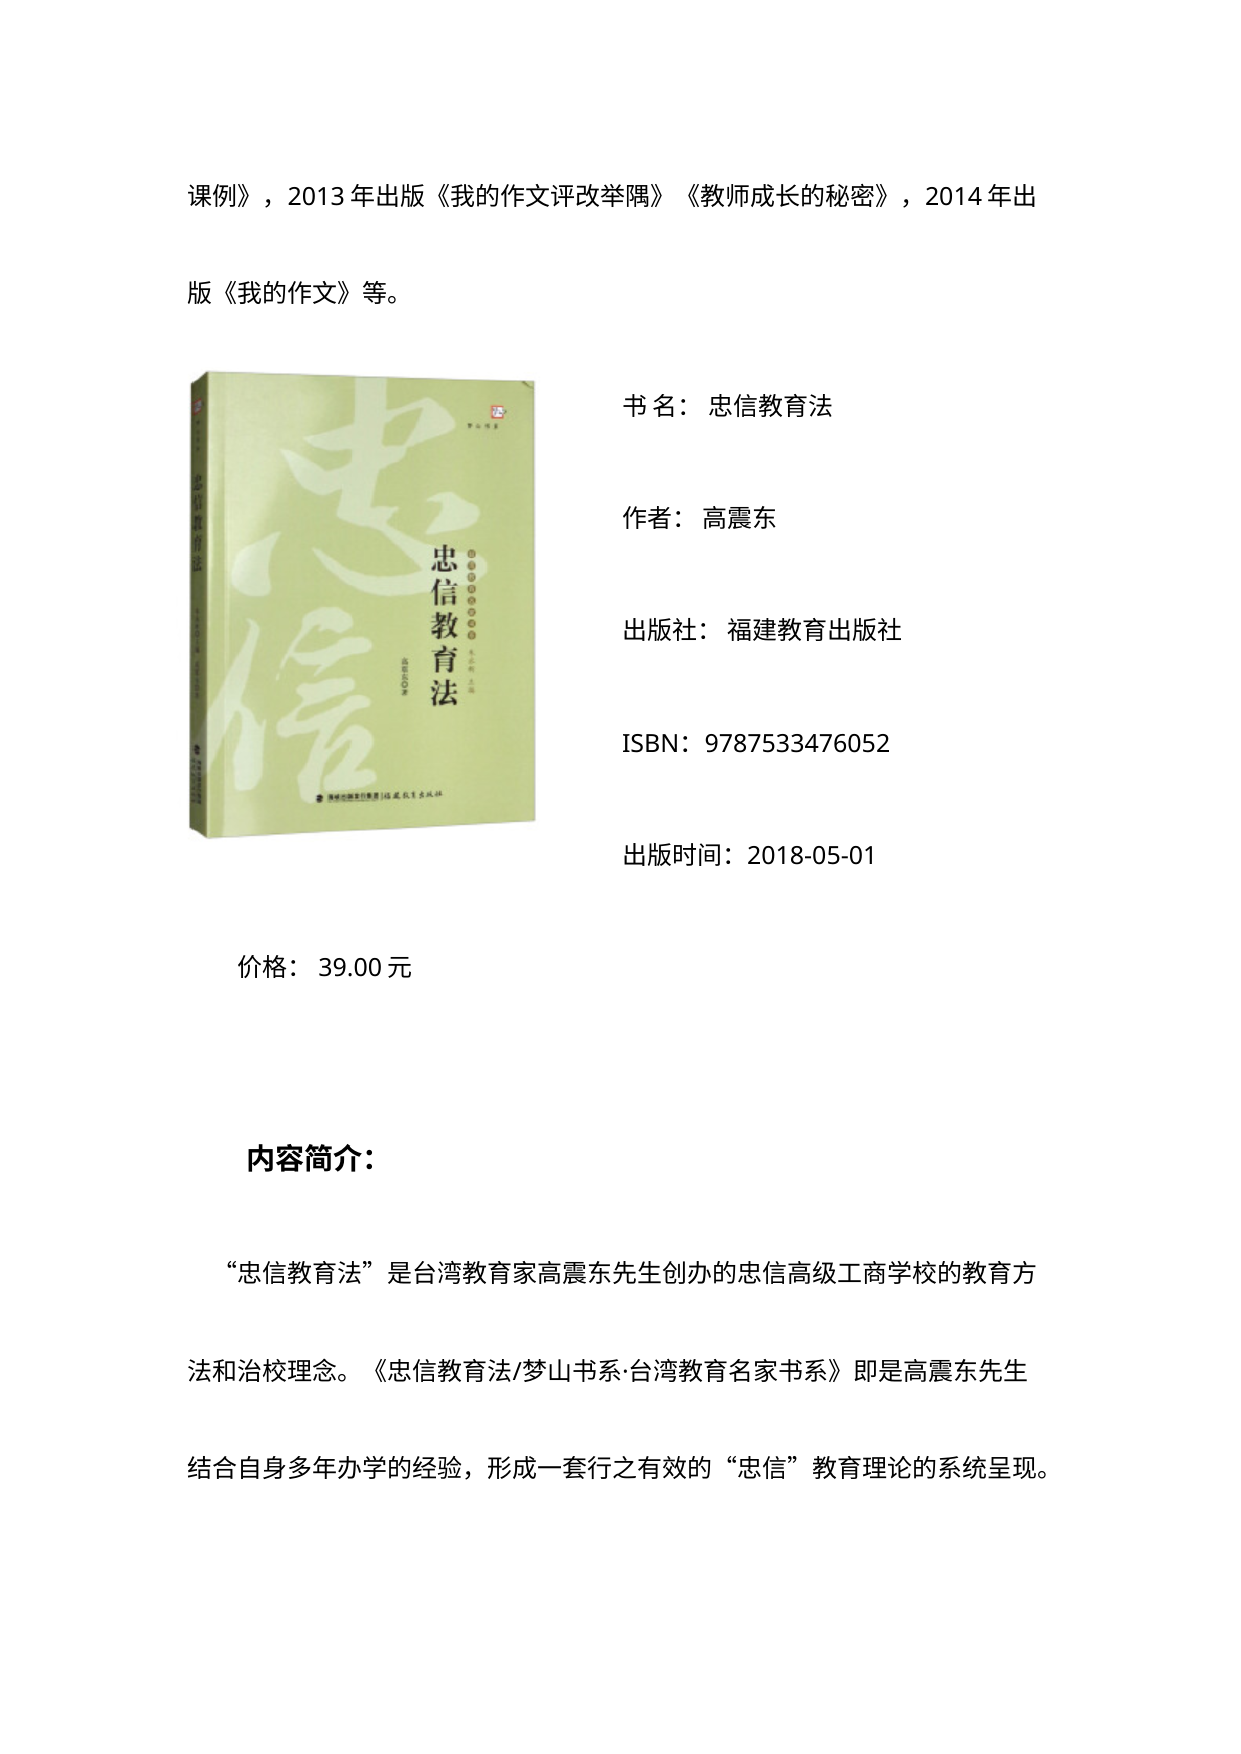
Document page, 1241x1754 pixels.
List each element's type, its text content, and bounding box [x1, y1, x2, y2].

text 作者： 高震东 [554, 484, 1053, 549]
text 出版时间：2018-05-01 [187, 821, 1053, 886]
text 内容简介： [187, 1124, 1053, 1189]
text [187, 1239, 1053, 1499]
picture [171, 367, 554, 844]
text ISBN：9787533476052 [554, 709, 1053, 774]
text 书 名： 忠信教育法 [554, 372, 1053, 437]
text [187, 162, 1053, 324]
text 价格： 39.00元 [187, 933, 1053, 998]
text 出版社： 福建教育出版社 [554, 596, 1053, 661]
